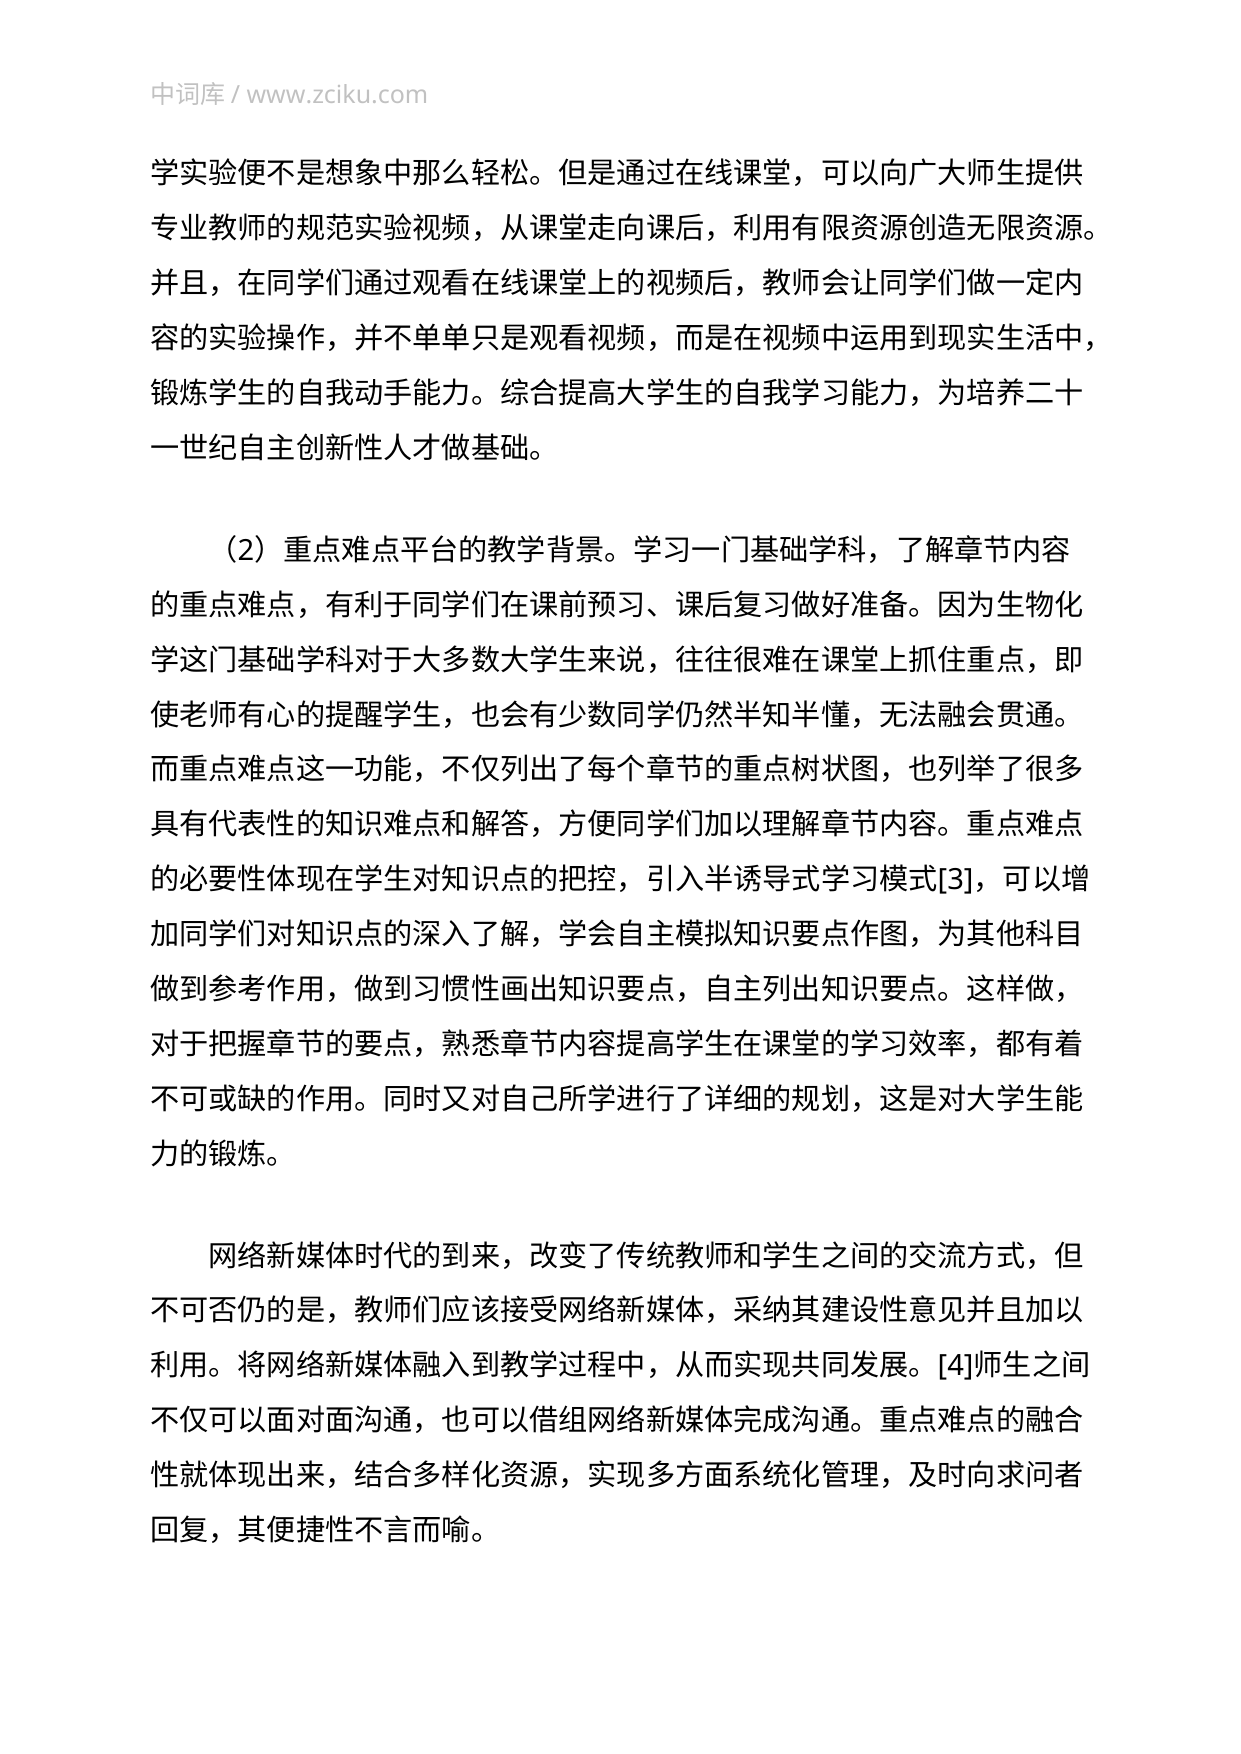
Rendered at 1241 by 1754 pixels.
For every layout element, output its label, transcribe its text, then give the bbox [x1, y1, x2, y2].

text 网络新媒体时代的到来，改变了传统教师和学生之间的交流方式，但不可否仍的是，教师们应该接受网络新媒体，采纳其建设性意见并且加以利用。将网络新媒体融入到教学过程中，从而实现共同发展。[4]师生之间不仅可以面对面沟通，也可以借组网络新媒体完成沟通。重点难点的融合性就体现出来，结合多样化资源，实现多方面系统化管理，及时向求问者回复，其便捷性不言而喻。 [150, 1232, 1090, 1549]
text （2）重点难点平台的教学背景。学习一门基础学科，了解章节内容的重点难点，有利于同学们在课前预习、课后复习做好准备。因为生物化学这门基础学科对于大多数大学生来说，往往很难在课堂上抓住重点，即使老师有心的提醒学生，也会有少数同学仍然半知半懂，无法融会贯通。而重点难点这一功能，不仅列出了每个章节的重点树状图，也列举了很多具有代表性的知识难点和解答，方便同学们加以理解章节内容。重点难点的必要性体现在学生对知识点的把控，引入半诱导式学习模式[3]，可以增加同学们对知识点的深入了解，学会自主模拟知识要点作图，为其他科目做到参考作用，做到习惯性画出知识要点，自主列出知识要点。这样做，对于把握章节的要点，熟悉章节内容提高学生在课堂的学习效率，都有着不可或缺的作用。同时又对自己所学进行了详细的规划，这是对大学生能力的锻炼。 [150, 526, 1090, 1173]
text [150, 150, 1090, 467]
